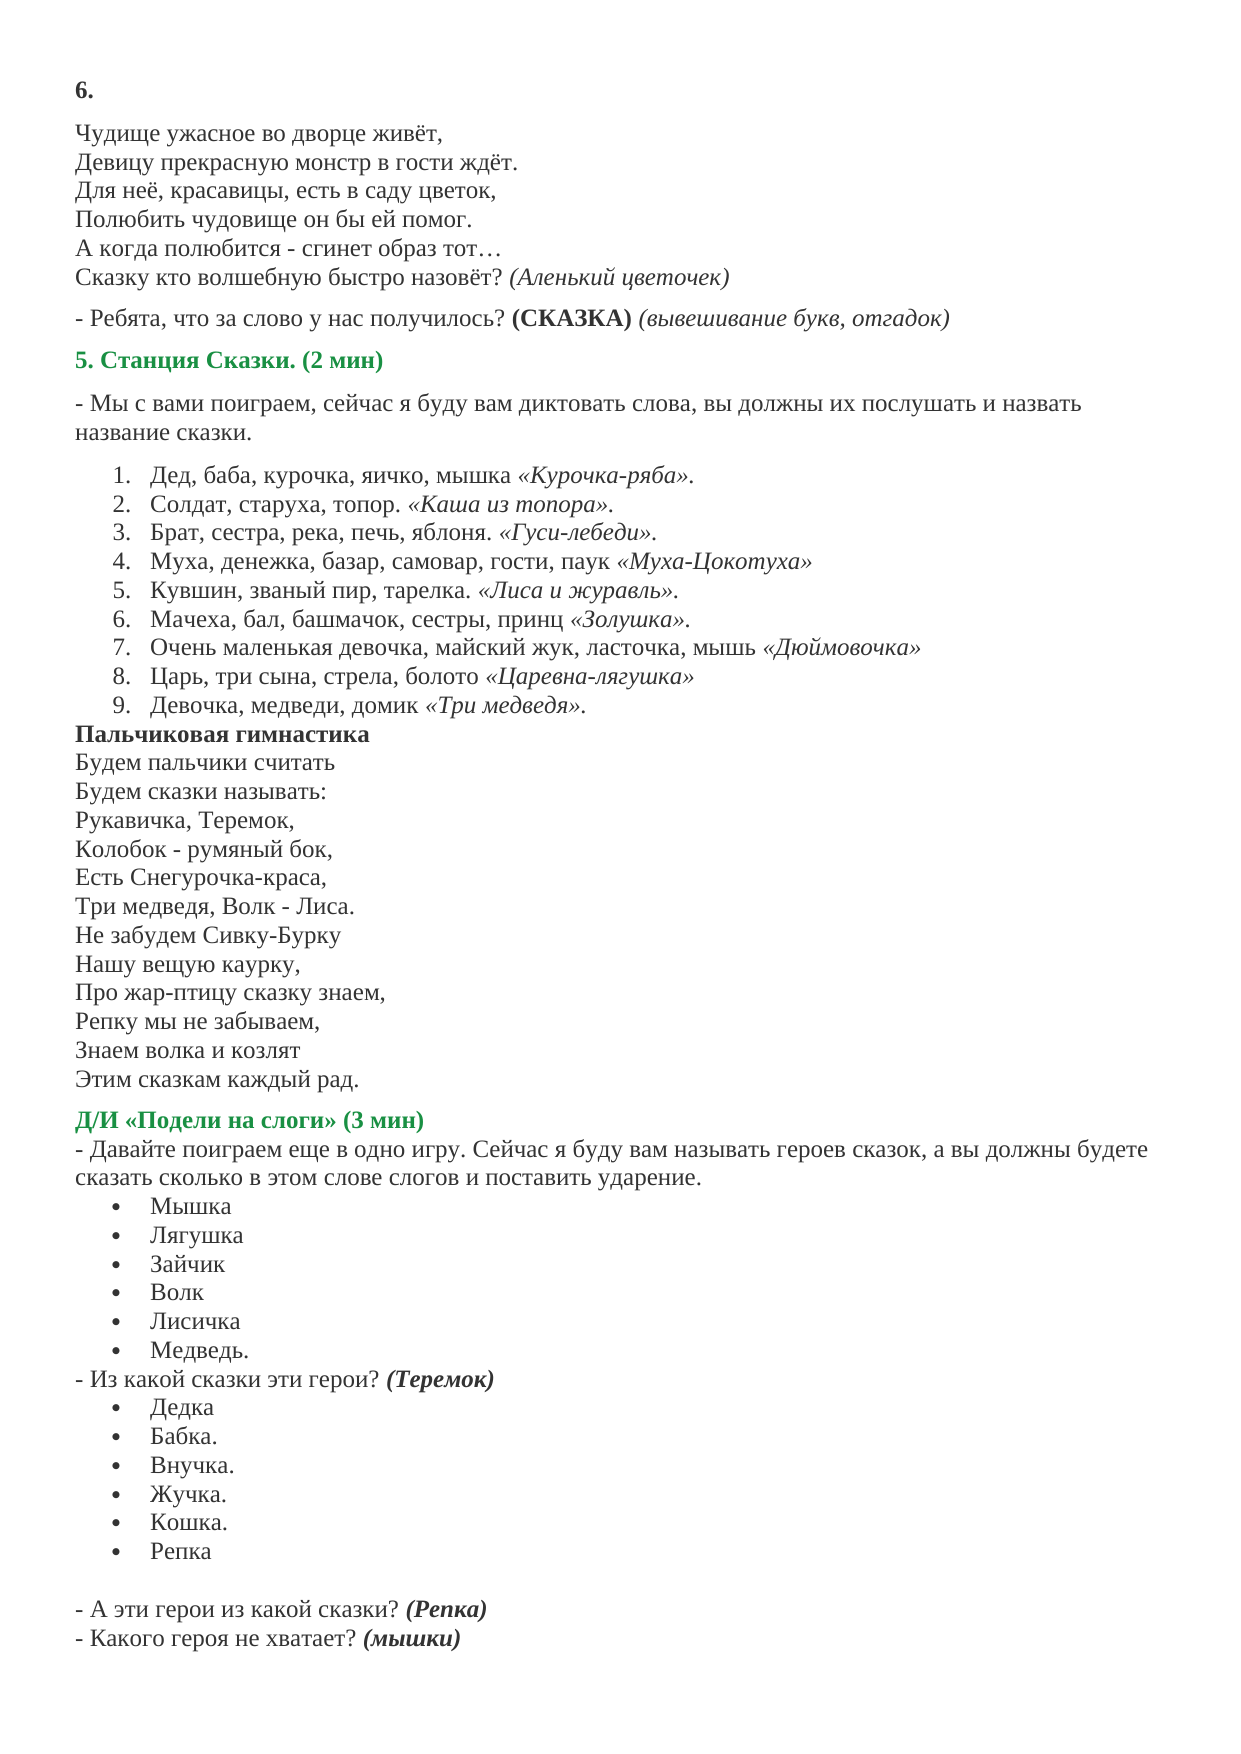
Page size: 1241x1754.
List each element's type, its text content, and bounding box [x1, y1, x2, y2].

list Жучка. [112, 1479, 1165, 1507]
list Солдат, старуха, топор. «Каша из топора». [112, 489, 1165, 517]
list Мышка [112, 1191, 1165, 1220]
list Лягушка [112, 1220, 1165, 1249]
text - А эти герои из какой сказки? (Репка) [75, 1594, 1165, 1623]
text - Из какой сказки эти герои? (Теремок) [75, 1364, 1165, 1392]
text 5. Станция Сказки. (2 мин) [75, 346, 1165, 374]
text 6. [75, 75, 1165, 104]
list Кувшин, званый пир, тарелка. «Лиса и журавль». [112, 575, 1165, 604]
list Девочка, медведи, домик «Три медведя». [112, 690, 1165, 719]
list Мачеха, бал, башмачок, сестры, принц «Золушка». [112, 604, 1165, 632]
list Репка [112, 1536, 1165, 1565]
text Будем пальчики считать Будем сказки называть: Рукавичка, Теремок, Колобок - румяный бок, Есть Снегурочка-краса, Три медведя, Волк - Лиса. Не забудем Сивку-Бурку Нашу вещую каурку, Про жар-птицу сказку знаем, Репку мы не забываем, Знаем волка и козлят Этим сказкам каждый рад. [75, 747, 1165, 1092]
list Внучка. [112, 1450, 1165, 1479]
text Пальчиковая гимнастика [75, 719, 1165, 747]
list Царь, три сына, стрела, болото «Царевна-лягушка» [112, 661, 1165, 690]
list Муха, денежка, базар, самовар, гости, паук «Муха-Цокотуха» [112, 546, 1165, 575]
text Д/И «Подели на слоги» (3 мин) [75, 1105, 1165, 1134]
list Очень маленькая девочка, майский жук, ласточка, мышь «Дюймовочка» [112, 632, 1165, 661]
list Дедка [112, 1392, 1165, 1421]
list Кошка. [112, 1507, 1165, 1536]
list Медведь. [112, 1335, 1165, 1364]
list Брат, сестра, река, печь, яблоня. «Гуси-лебеди». [112, 517, 1165, 546]
text - Какого героя не хватает? (мышки) [75, 1623, 1165, 1652]
text - Мы с вами поиграем, сейчас я буду вам диктовать слова, вы должны их послушать и назвать название сказки. [75, 388, 1165, 446]
list Зайчик [112, 1249, 1165, 1277]
list Лисичка [112, 1306, 1165, 1335]
text - Ребята, что за слово у нас получилось? (СКАЗКА) (вывешивание букв, отгадок) [75, 303, 1165, 332]
text - Давайте поиграем еще в одно игру. Сейчас я буду вам называть героев сказок, а вы должны будете сказать сколько в этом слове слогов и поставить ударение. [75, 1134, 1165, 1191]
list Бабка. [112, 1421, 1165, 1450]
list Дед, баба, курочка, яичко, мышка «Курочка-ряба». [112, 460, 1165, 489]
list Волк [112, 1277, 1165, 1306]
text Чудище ужасное во дворце живёт, Девицу прекрасную монстр в гости ждёт. Для неё, красавицы, есть в саду цветок, Полюбить чудовище он бы ей помог. А когда полюбится - сгинет образ тот… Сказку кто волшебную быстро назовёт? (Аленький цветочек) [75, 118, 1165, 290]
